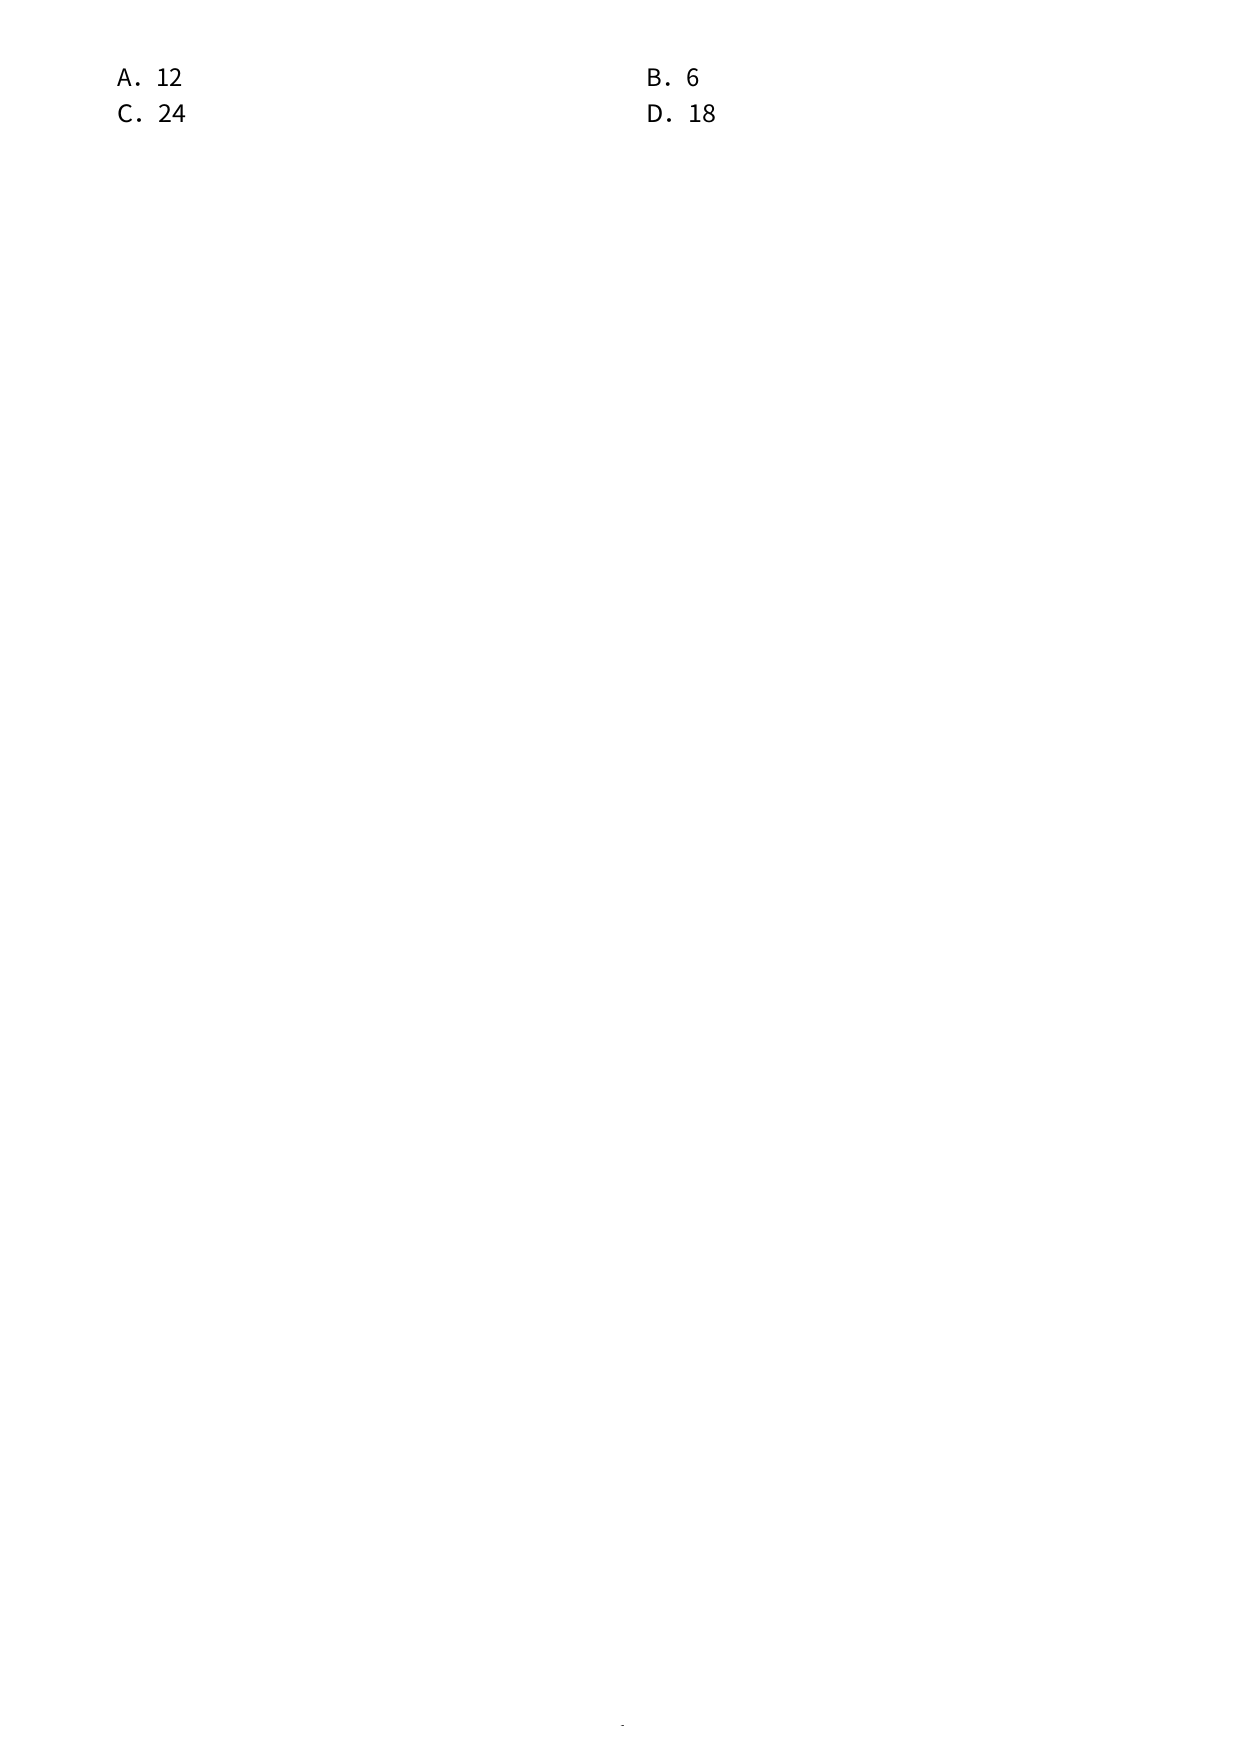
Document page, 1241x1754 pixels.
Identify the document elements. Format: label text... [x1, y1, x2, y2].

text A．12 B．6 [118, 58, 1209, 93]
text C．24 D．18 [118, 94, 1209, 129]
